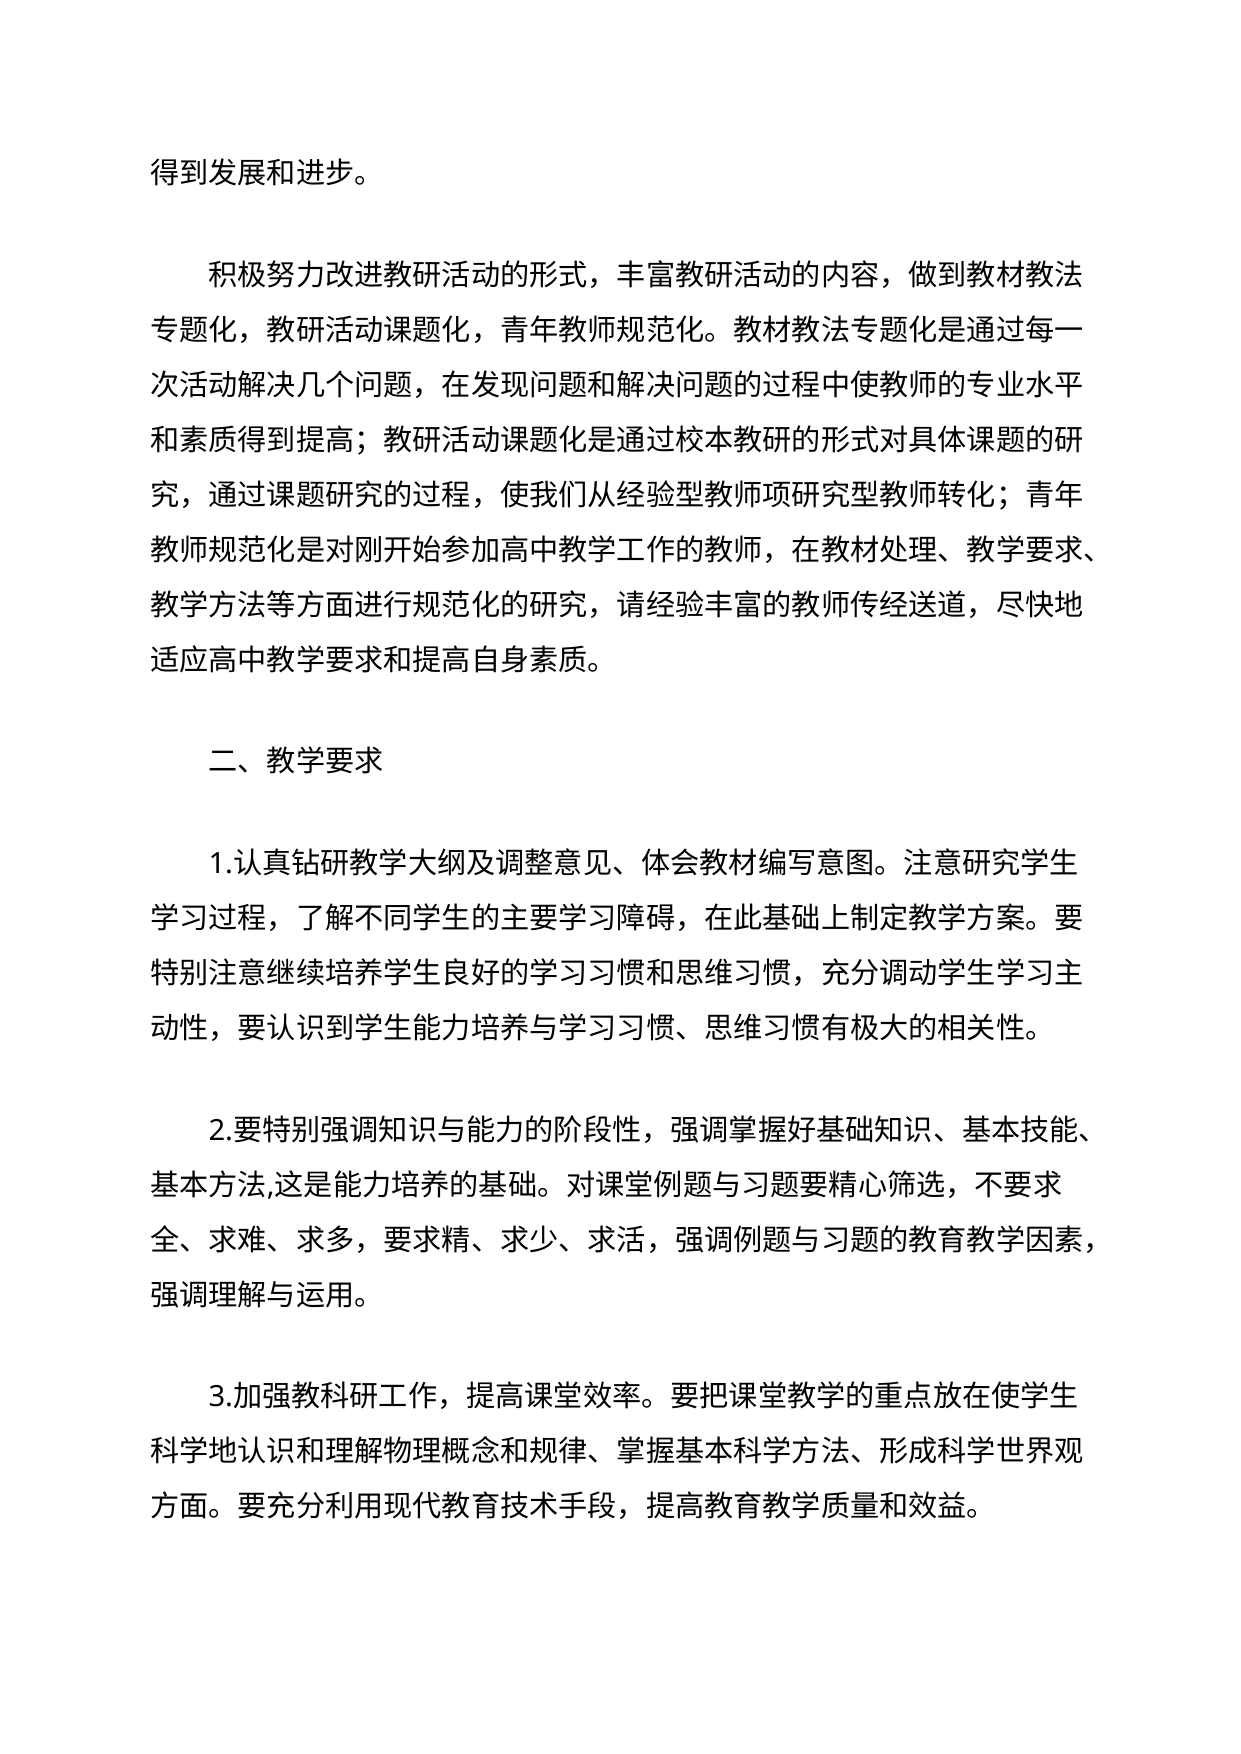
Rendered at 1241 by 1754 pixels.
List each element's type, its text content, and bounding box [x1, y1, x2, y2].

text 2.要特别强调知识与能力的阶段性，强调掌握好基础知识、基本技能、基本方法,这是能力培养的基础。对课堂例题与习题要精心筛选，不要求全、求难、求多，要求精、求少、求活，强调例题与习题的教育教学因素，强调理解与运用。 [150, 1106, 1090, 1313]
text 二、教学要求 [150, 738, 1090, 780]
text 积极努力改进教研活动的形式，丰富教研活动的内容，做到教材教法专题化，教研活动课题化，青年教师规范化。教材教法专题化是通过每一次活动解决几个问题，在发现问题和解决问题的过程中使教师的专业水平和素质得到提高；教研活动课题化是通过校本教研的形式对具体课题的研究，通过课题研究的过程，使我们从经验型教师项研究型教师转化；青年教师规范化是对刚开始参加高中教学工作的教师，在教材处理、教学要求、教学方法等方面进行规范化的研究，请经验丰富的教师传经送道，尽快地适应高中教学要求和提高自身素质。 [150, 252, 1090, 678]
text 1.认真钻研教学大纲及调整意见、体会教材编写意图。注意研究学生学习过程，了解不同学生的主要学习障碍，在此基础上制定教学方案。要特别注意继续培养学生良好的学习习惯和思维习惯，充分调动学生学习主动性，要认识到学生能力培养与学习习惯、思维习惯有极大的相关性。 [150, 839, 1090, 1047]
text 3.加强教科研工作，提高课堂效率。要把课堂教学的重点放在使学生科学地认识和理解物理概念和规律、掌握基本科学方法、形成科学世界观方面。要充分利用现代教育技术手段，提高教育教学质量和效益。 [150, 1373, 1090, 1525]
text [150, 150, 1090, 192]
